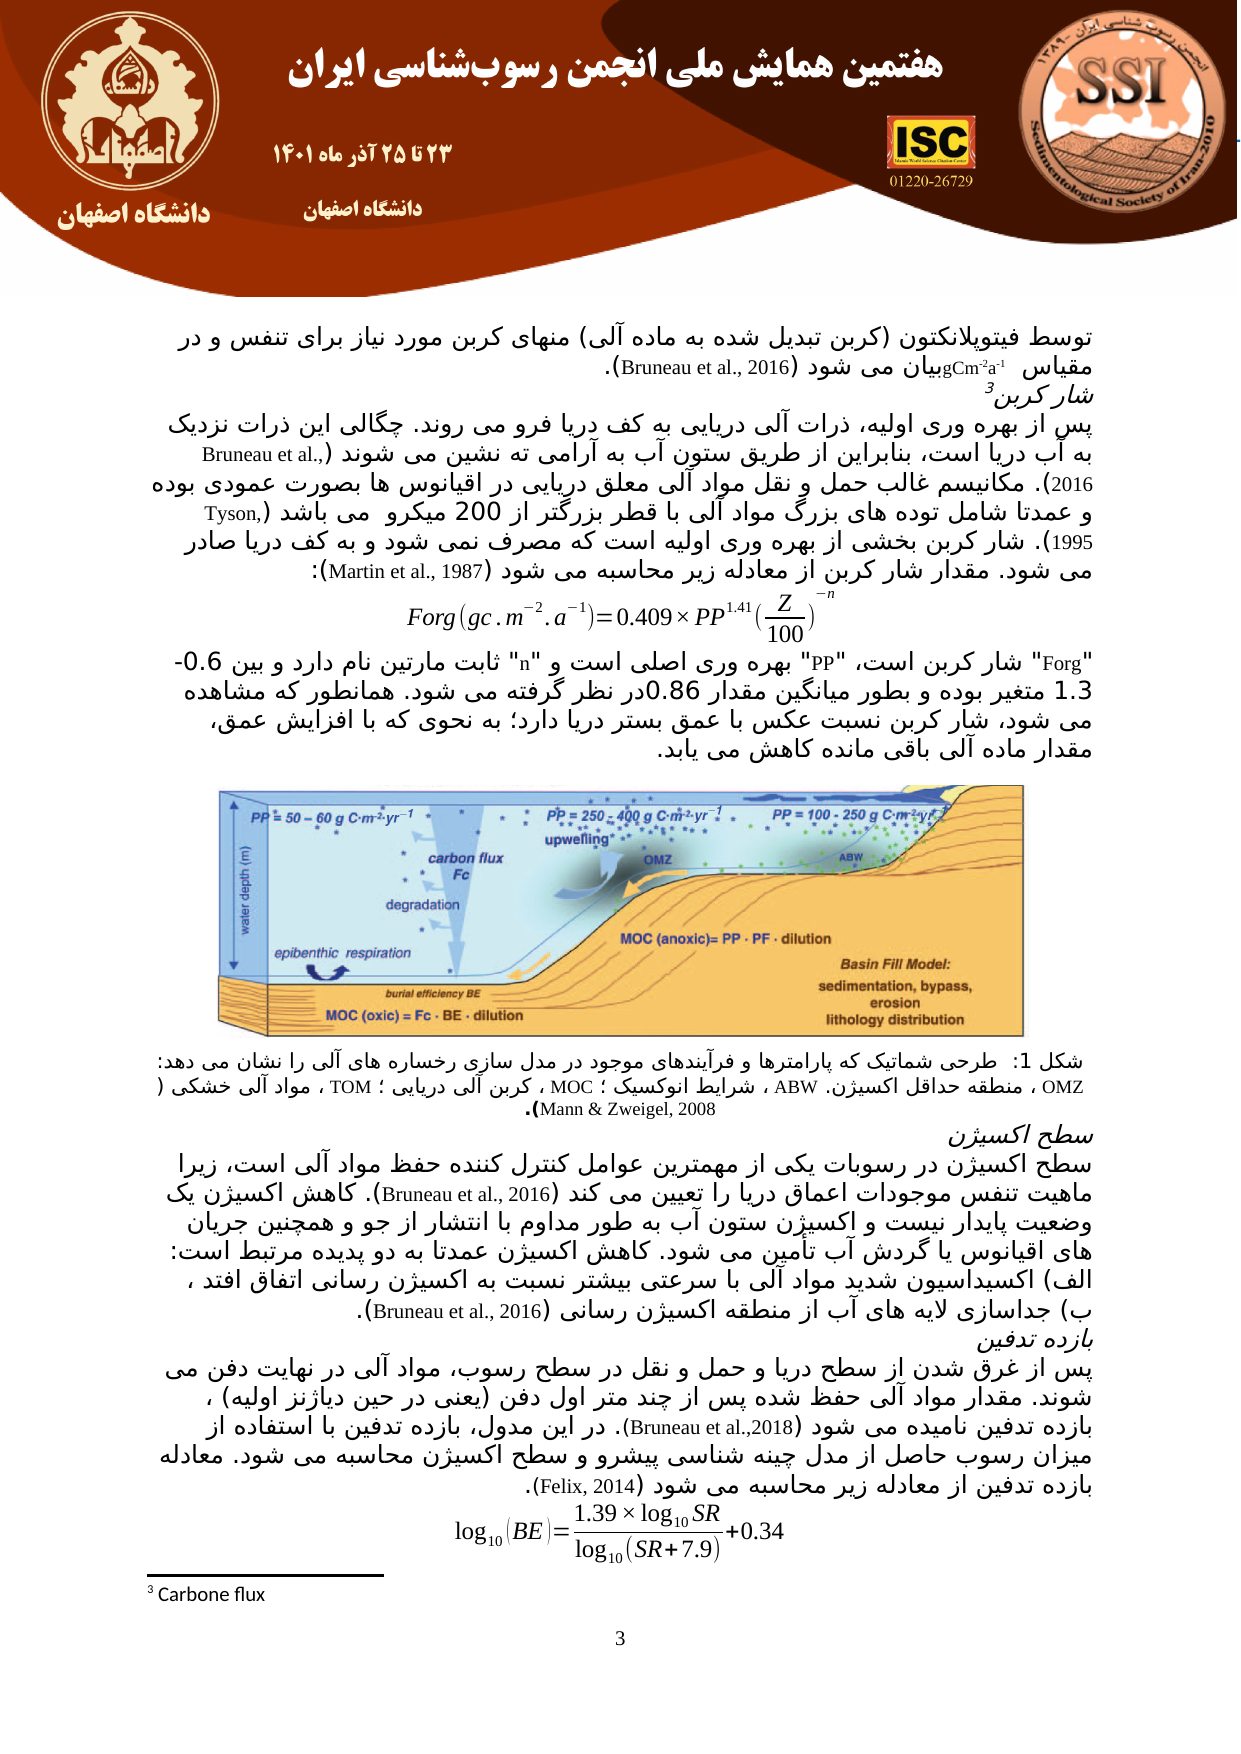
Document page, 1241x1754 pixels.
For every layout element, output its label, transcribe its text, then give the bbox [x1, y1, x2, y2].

text سطح اکسیژن [147, 1120, 1093, 1149]
text بازده تدفین [147, 1324, 1093, 1353]
text پس از غرق شدن از سطح دریا و حمل و نقل در سطح رسوب، مواد آلی در نهایت دفن می شوند. مقدار مواد آلی حفظ شده پس از چند متر اول دفن (یعنی در حین دیاژنز اولیه) ، بازده تدفین نامیده می شود (Bruneau et al.,2018). در این مدول، بازده تدفین با استفاده از میزان رسوب حاصل از مدل چینه شناسی پیشرو و سطح اکسیژن محاسبه می شود. معادله بازده تدفین از معادله زیر محاسبه می شود (Felix, 2014). [147, 1353, 1093, 1499]
picture [207, 785, 1033, 1050]
text پس از بهره وری اولیه، ذرات آلی دریایی به کف دریا فرو می روند. چگالی این ذرات نزدیک به آب دریا است، بنابراین از طریق ستون آب به آرامی ته نشین می شوند (Bruneau et al., 2016). مکانیسم غالب حمل و نقل مواد آلی معلق دریایی در اقیانوس ها بصورت عمودی بوده و عمدتا شامل توده های بزرگ مواد آلی با قطر بزرگتر از 200 میکرو می باشد (Tyson, 1995). شار کربن بخشی از بهره وری اولیه است که مصرف نمی شود و به کف دریا صادر می شود. مقدار شار کربن از معادله زیر محاسبه می شود (Martin et al., 1987): [147, 409, 1093, 584]
text سطح اکسیژن در رسوبات یکی از مهمترین عوامل کنترل کننده حفظ مواد آلی است، زیرا ماهیت تنفس موجودات اعماق دریا را تعیین می کند (Bruneau et al., 2016). کاهش اکسیژن یک وضعیت پایدار نیست و اکسیژن ستون آب به طور مداوم با انتشار از جو و همچنین جریان های اقیانوس یا گردش آب تأمین می شود. کاهش اکسیژن عمدتا به دو پدیده مرتبط است: الف) اکسیداسیون شدید مواد آلی با سرعتی بیشتر نسبت به اکسیژن رسانی اتفاق افتد ، ب) جداسازی لایه های آب از منطقه اکسیژن رسانی (Bruneau et al., 2016). [147, 1149, 1093, 1324]
text "Forg" شار کربن است، "PP" بهره وری اصلی است و "n" ثابت مارتین نام دارد و بین 0.6-1.3 متغیر بوده و بطور میانگین مقدار 0.86در نظر گرفته می شود. همانطور که مشاهده می شود، شار کربن نسبت عکس با عمق بستر دریا دارد؛ به نحوی که با افزایش عمق، مقدار ماده آلی باقی مانده کاهش می یابد. [147, 647, 1093, 764]
text شار کربن [147, 380, 1093, 409]
picture [0, 0, 1236, 297]
